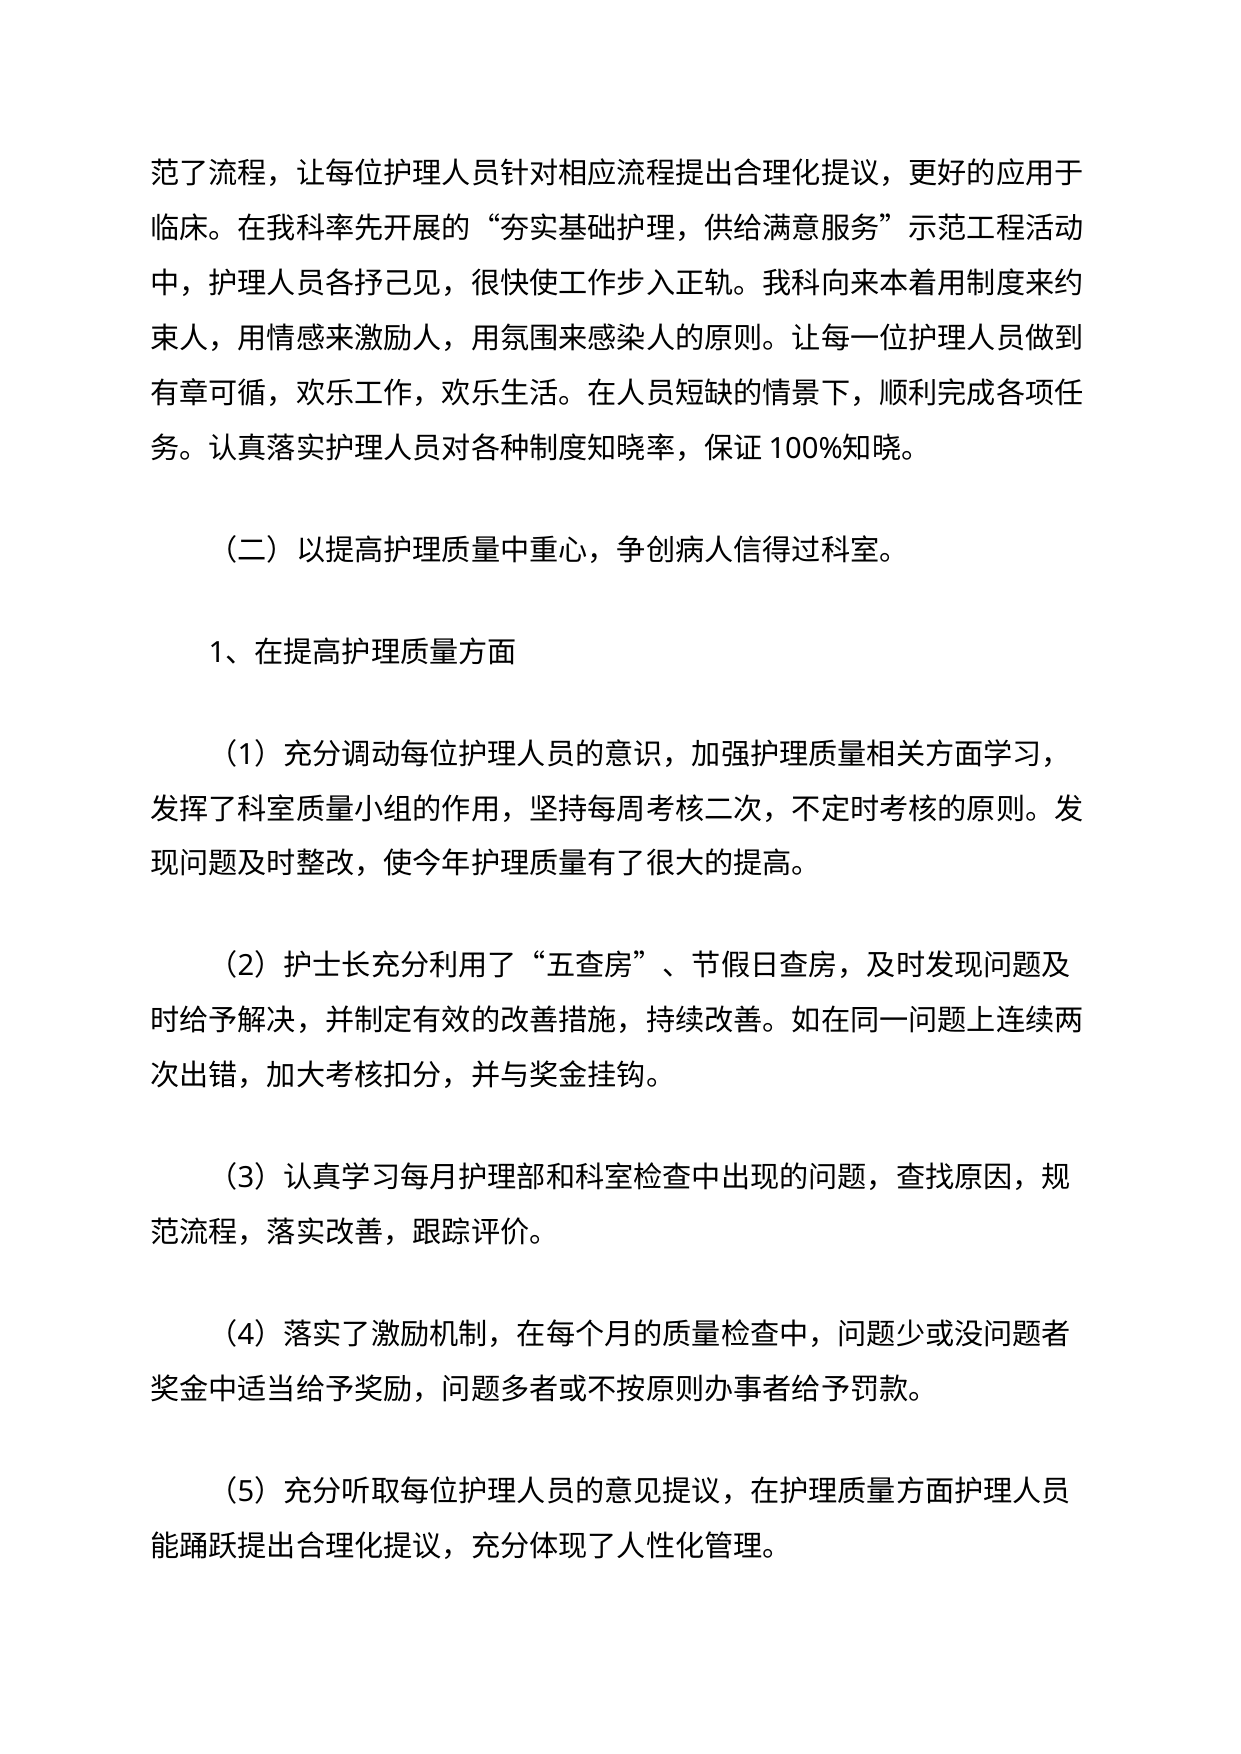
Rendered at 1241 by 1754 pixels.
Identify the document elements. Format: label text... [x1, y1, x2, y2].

text （4）落实了激励机制，在每个月的质量检查中，问题少或没问题者奖金中适当给予奖励，问题多者或不按原则办事者给予罚款。 [150, 1310, 1090, 1408]
text （5）充分听取每位护理人员的意见提议，在护理质量方面护理人员能踊跃提出合理化提议，充分体现了人性化管理。 [150, 1467, 1090, 1564]
text （3）认真学习每月护理部和科室检查中出现的问题，查找原因，规范流程，落实改善，跟踪评价。 [150, 1153, 1090, 1251]
text 1、在提高护理质量方面 [150, 628, 1090, 671]
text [150, 150, 1090, 467]
text （二）以提高护理质量中重心，争创病人信得过科室。 [150, 526, 1090, 569]
text （2）护士长充分利用了“五查房”、节假日查房，及时发现问题及时给予解决，并制定有效的改善措施，持续改善。如在同一问题上连续两次出错，加大考核扣分，并与奖金挂钩。 [150, 942, 1090, 1094]
text （1）充分调动每位护理人员的意识，加强护理质量相关方面学习，发挥了科室质量小组的作用，坚持每周考核二次，不定时考核的原则。发现问题及时整改，使今年护理质量有了很大的提高。 [150, 730, 1090, 882]
